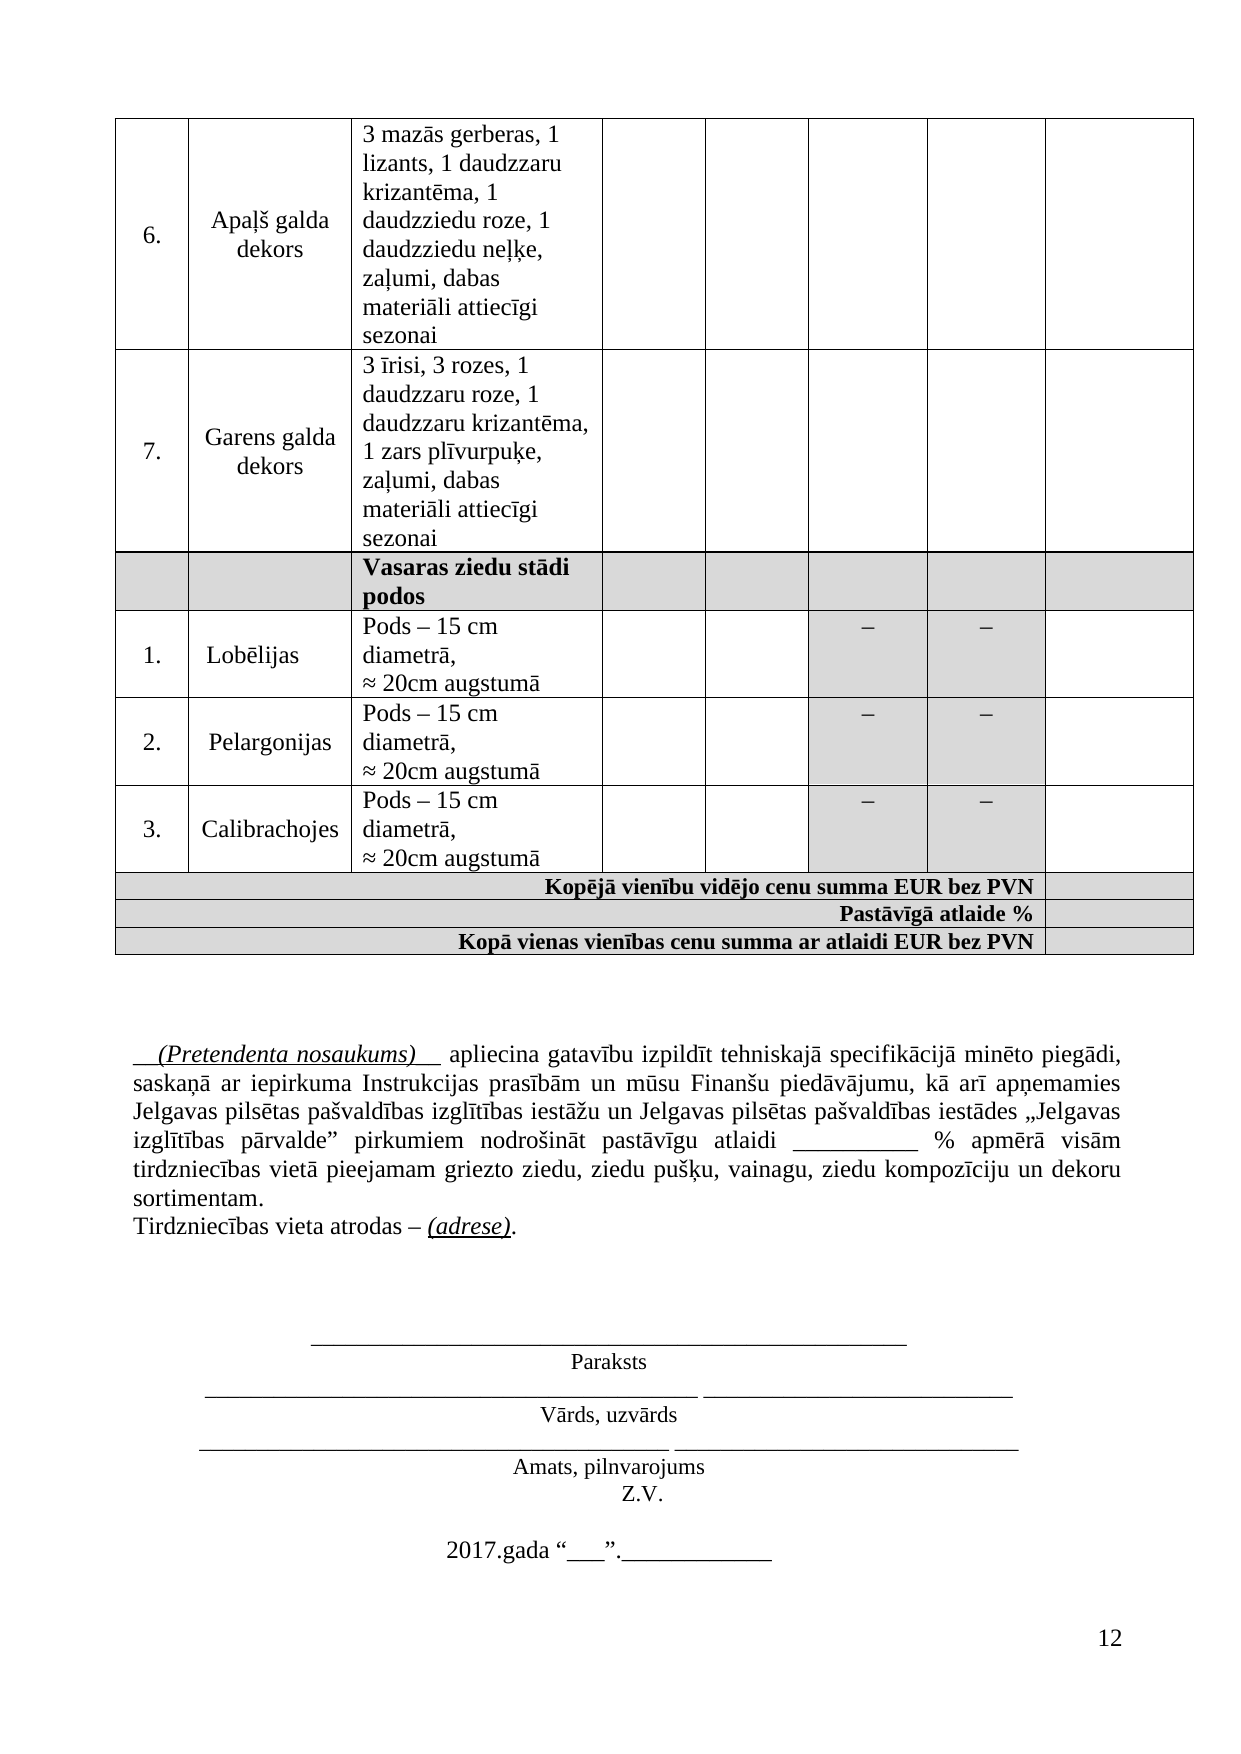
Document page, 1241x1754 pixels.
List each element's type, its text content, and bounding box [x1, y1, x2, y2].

table_cell [1046, 119, 1193, 349]
table_cell [809, 553, 927, 610]
table_cell [116, 553, 188, 610]
table_cell [706, 553, 808, 610]
table_cell [1046, 350, 1193, 551]
table_cell [603, 698, 705, 784]
table_cell [706, 350, 808, 551]
table_cell [1046, 928, 1193, 954]
table_cell 2. [116, 698, 188, 784]
table_cell [1046, 786, 1193, 872]
text _________________________________________ ______________________________ [95, 1427, 1122, 1453]
table_cell [706, 119, 808, 349]
table_cell – [928, 698, 1045, 784]
table_cell [928, 553, 1045, 610]
text Tirdzniecības vieta atrodas – (adrese). [133, 1211, 1122, 1240]
table_cell [928, 350, 1045, 551]
table_cell 3 mazās gerberas, 1 lizants, 1 daudzzaru krizantēma, 1 daudzziedu roze, 1 daudzziedu neļķe, zaļumi, dabas materiāli attiecīgi sezonai [352, 119, 602, 349]
table_cell – [928, 786, 1045, 872]
table_cell Lobēlijas [189, 611, 351, 697]
table_cell [706, 611, 808, 697]
text ____________________________________________________ [95, 1322, 1122, 1348]
text 2017.gada “___”.____________ [95, 1535, 1122, 1564]
table_cell [603, 350, 705, 551]
table_cell [809, 350, 927, 551]
table_cell – [809, 611, 927, 697]
table_cell Apaļš galda dekors [189, 119, 351, 349]
table_cell 3 īrisi, 3 rozes, 1 daudzzaru roze, 1 daudzzaru krizantēma, 1 zars plīvurpuķe, zaļumi, dabas materiāli attiecīgi sezonai [352, 350, 602, 551]
text __(Pretendenta nosaukums)__ apliecina gatavību izpildīt tehniskajā specifikācijā minēto piegādi, saskaņā ar iepirkuma Instrukcijas prasībām un mūsu Finanšu piedāvājumu, kā arī apņemamies Jelgavas pilsētas pašvaldības izglītības iestāžu un Jelgavas pilsētas pašvaldības iestādes „Jelgavas izglītības pārvalde” pirkumiem nodrošināt pastāvīgu atlaidi __________ % apmērā visām tirdzniecības vietā pieejamam griezto ziedu, ziedu pušķu, vainagu, ziedu kompozīciju un dekoru sortimentam. [133, 1039, 1122, 1211]
table_cell Pods – 15 cm diametrā, ≈ 20cm augstumā [352, 611, 602, 697]
table_cell – [809, 786, 927, 872]
table_cell [928, 119, 1045, 349]
table_cell Calibrachojes [189, 786, 351, 872]
table_cell 1. [116, 611, 188, 697]
table_cell [1046, 611, 1193, 697]
table_cell [189, 553, 351, 610]
table_cell Vasaras ziedu stādi podos [352, 553, 602, 610]
table_cell – [928, 611, 1045, 697]
table_cell Pastāvīgā atlaide % [116, 900, 1045, 927]
table_cell 3. [116, 786, 188, 872]
table_cell [1046, 698, 1193, 784]
table_cell 7. [116, 350, 188, 551]
text ___________________________________________ ___________________________ [95, 1374, 1122, 1401]
table_cell [603, 553, 705, 610]
text Amats, pilnvarojums [95, 1453, 1122, 1480]
table_cell [809, 119, 927, 349]
table_cell Kopā vienas vienības cenu summa ar atlaidi EUR bez PVN [116, 928, 1045, 954]
table_cell Kopējā vienību vidējo cenu summa EUR bez PVN [116, 873, 1045, 899]
text Z.V. [95, 1480, 1122, 1506]
table_cell [706, 786, 808, 872]
table_cell Pods – 15 cm diametrā, ≈ 20cm augstumā [352, 786, 602, 872]
table_cell Pelargonijas [189, 698, 351, 784]
table_cell [603, 119, 705, 349]
table_cell [1046, 553, 1193, 610]
text Vārds, uzvārds [95, 1401, 1122, 1427]
table_cell [1046, 900, 1193, 927]
table_cell 6. [116, 119, 188, 349]
table_cell [1046, 873, 1193, 899]
text Paraksts [95, 1348, 1122, 1374]
table_cell Garens galda dekors [189, 350, 351, 551]
table_cell Pods – 15 cm diametrā, ≈ 20cm augstumā [352, 698, 602, 784]
table_cell [603, 611, 705, 697]
table_cell [706, 698, 808, 784]
table_cell [603, 786, 705, 872]
table_cell – [809, 698, 927, 784]
